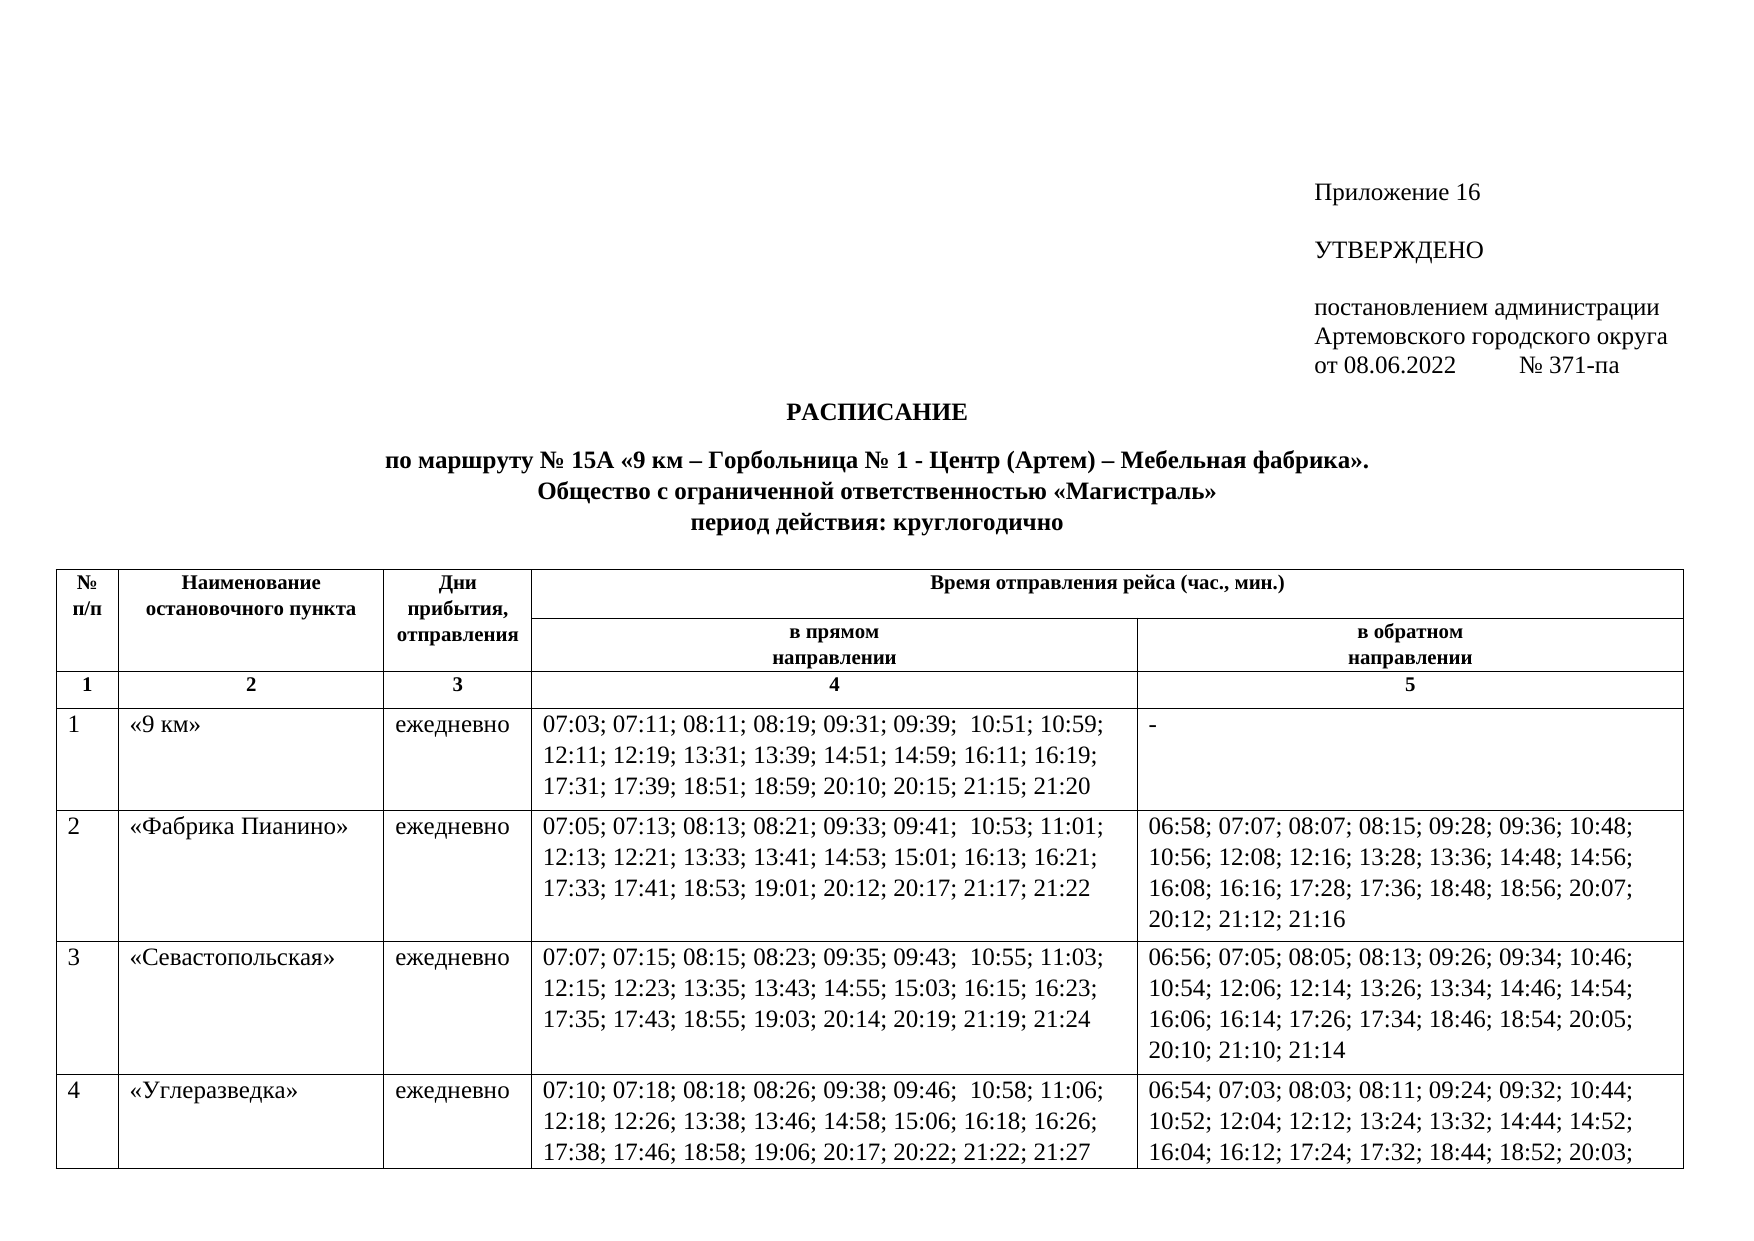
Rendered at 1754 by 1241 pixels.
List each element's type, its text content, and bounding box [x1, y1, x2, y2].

text от 08.06.2022 № 371-па [1314, 350, 1695, 378]
text период действия: круглогодично [59, 507, 1695, 536]
text Приложение 16 [1314, 177, 1695, 206]
table_cell «Фабрика Пианино» [119, 811, 383, 941]
text по маршруту № 15А «9 км – Горбольница № 1 - Центр (Артем) – Мебельная фабрика». [59, 445, 1695, 474]
table_cell «Углеразведка» [119, 1075, 383, 1168]
table_cell 06:56; 07:05; 08:05; 08:13; 09:26; 09:34; 10:46; 10:54; 12:06; 12:14; 13:26; 13:34; 14:46; 14:54; 16:06; 16:14; 17:26; 17:34; 18:46; 18:54; 20:05; 20:10; 21:10; 21:14 [1138, 942, 1683, 1074]
table_cell ежедневно [384, 942, 531, 1074]
text УТВЕРЖДЕНО [1314, 235, 1695, 263]
table_cell 1 [57, 709, 118, 810]
table_cell 3 [384, 672, 531, 708]
table_cell ежедневно [384, 1075, 531, 1168]
table_cell 07:03; 07:11; 08:11; 08:19; 09:31; 09:39; 10:51; 10:59; 12:11; 12:19; 13:31; 13:39; 14:51; 14:59; 16:11; 16:19; 17:31; 17:39; 18:51; 18:59; 20:10; 20:15; 21:15; 21:20 [532, 709, 1137, 810]
table_header Дни прибытия, отправления [384, 570, 531, 671]
table_cell 4 [532, 672, 1137, 708]
text РАСПИСАНИЕ [59, 397, 1695, 426]
table_header № п/п [57, 570, 118, 671]
text Общество с ограниченной ответственностью «Магистраль» [59, 476, 1695, 505]
table_cell 2 [119, 672, 383, 708]
table_cell 06:54; 07:03; 08:03; 08:11; 09:24; 09:32; 10:44; 10:52; 12:04; 12:12; 13:24; 13:32; 14:44; 14:52; 16:04; 16:12; 17:24; 17:32; 18:44; 18:52; 20:03; [1138, 1075, 1683, 1168]
table_cell 5 [1138, 672, 1683, 708]
table_cell 2 [57, 811, 118, 941]
table_cell 06:58; 07:07; 08:07; 08:15; 09:28; 09:36; 10:48; 10:56; 12:08; 12:16; 13:28; 13:36; 14:48; 14:56; 16:08; 16:16; 17:28; 17:36; 18:48; 18:56; 20:07; 20:12; 21:12; 21:16 [1138, 811, 1683, 941]
table_cell 1 [57, 672, 118, 708]
table_cell 3 [57, 942, 118, 1074]
table_cell в прямом направлении [532, 619, 1137, 671]
table_cell 07:10; 07:18; 08:18; 08:26; 09:38; 09:46; 10:58; 11:06; 12:18; 12:26; 13:38; 13:46; 14:58; 15:06; 16:18; 16:26; 17:38; 17:46; 18:58; 19:06; 20:17; 20:22; 21:22; 21:27 [532, 1075, 1137, 1168]
table_cell 07:05; 07:13; 08:13; 08:21; 09:33; 09:41; 10:53; 11:01; 12:13; 12:21; 13:33; 13:41; 14:53; 15:01; 16:13; 16:21; 17:33; 17:41; 18:53; 19:01; 20:12; 20:17; 21:17; 21:22 [532, 811, 1137, 941]
table_cell ежедневно [384, 811, 531, 941]
table_cell «9 км» [119, 709, 383, 810]
table_cell 4 [57, 1075, 118, 1168]
text постановлением администрации Артемовского городского округа [1314, 292, 1695, 350]
table_cell - [1138, 709, 1683, 810]
table_cell в обратном направлении [1138, 619, 1683, 671]
table_header Наименование остановочного пункта [119, 570, 383, 671]
table_cell 07:07; 07:15; 08:15; 08:23; 09:35; 09:43; 10:55; 11:03; 12:15; 12:23; 13:35; 13:43; 14:55; 15:03; 16:15; 16:23; 17:35; 17:43; 18:55; 19:03; 20:14; 20:19; 21:19; 21:24 [532, 942, 1137, 1074]
table_cell «Севастопольская» [119, 942, 383, 1074]
table_header Время отправления рейса (час., мин.) [532, 570, 1683, 618]
table_cell ежедневно [384, 709, 531, 810]
